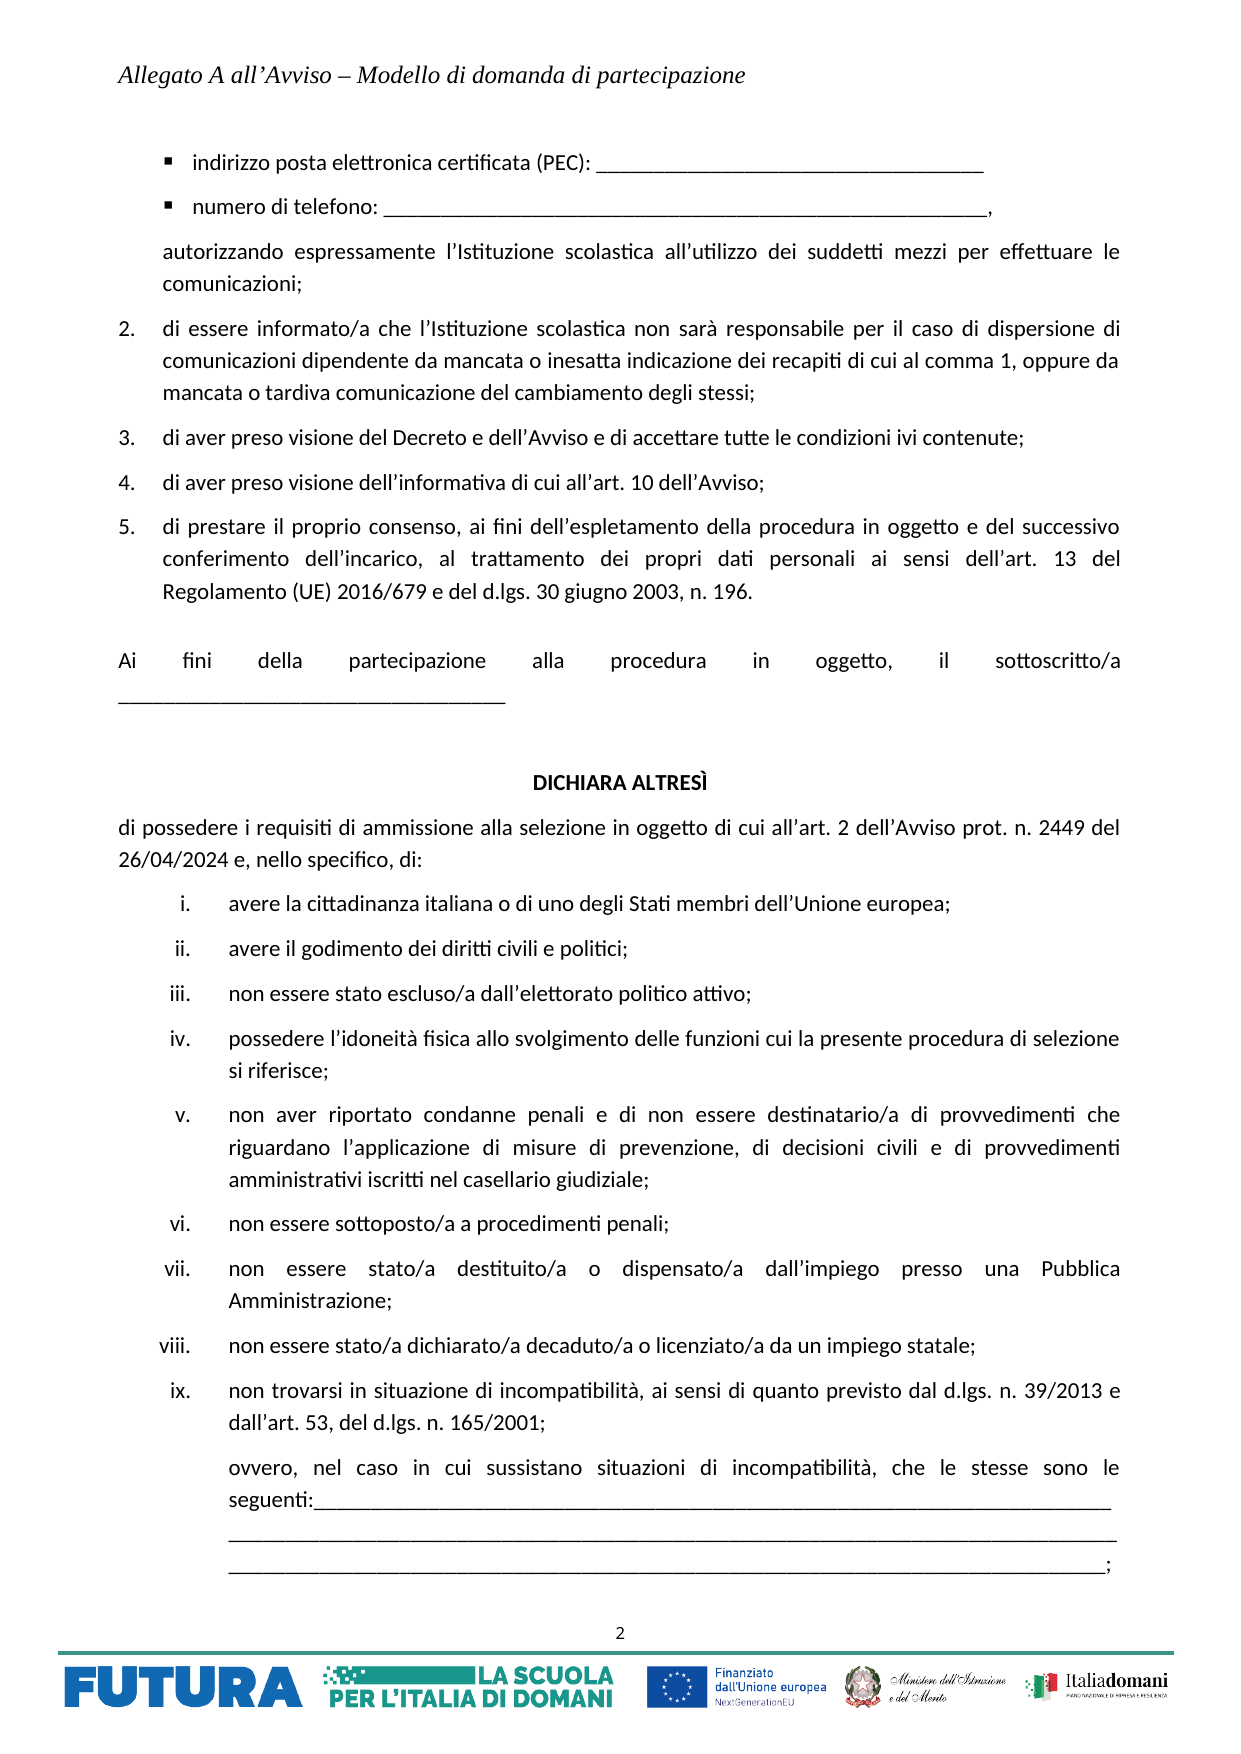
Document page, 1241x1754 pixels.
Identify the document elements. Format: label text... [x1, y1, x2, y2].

text DICHIARA ALTRESÌ [118, 768, 1122, 796]
list non essere sottoposto/a a procedimenti penali; [191, 1209, 1122, 1238]
list di aver preso visione dell’informativa di cui all’art. 10 dell’Avviso; [118, 468, 1122, 496]
list numero di telefono: _____________________________________________________, [162, 192, 1122, 220]
list possedere l’idoneità fisica allo svolgimento delle funzioni cui la presente procedura di selezione si riferisce; [191, 1024, 1122, 1084]
text autorizzando espressamente l’Istituzione scolastica all’utilizzo dei suddetti mezzi per effettuare le comunicazioni; [162, 237, 1122, 297]
list non essere stato/a dichiarato/a decaduto/a o licenziato/a da un impiego statale; [191, 1331, 1122, 1359]
text Ai fini della partecipazione alla procedura in oggetto, il sottoscritto/a __________________________________ [118, 646, 1122, 707]
list ovvero, nel caso in cui sussistano situazioni di incompatibilità, che le stesse sono le seguenti:_________________________________________________________________________________________________________________________________________________________________________________________________________________________________; [228, 1453, 1122, 1577]
list di prestare il proprio consenso, ai fini dell’espletamento della procedura in oggetto e del successivo conferimento dell’incarico, al trattamento dei propri dati personali ai sensi dell’art. 13 del Regolamento (UE) 2016/679 e del d.lgs. 30 giugno 2003, n. 196. [118, 512, 1122, 605]
list avere il godimento dei diritti civili e politici; [191, 934, 1122, 962]
text di possedere i requisiti di ammissione alla selezione in oggetto di cui all’art. 2 dell’Avviso prot. n. 2449 del 26/04/2024 e, nello specifico, di: [118, 813, 1122, 873]
list non aver riportato condanne penali e di non essere destinatario/a di provvedimenti che riguardano l’applicazione di misure di prevenzione, di decisioni civili e di provvedimenti amministrativi iscritti nel casellario giudiziale; [191, 1101, 1122, 1193]
picture [62, 1663, 1170, 1711]
list non essere stato escluso/a dall’elettorato politico attivo; [191, 979, 1122, 1007]
list indirizzo posta elettronica certificata (PEC): __________________________________ [162, 148, 1122, 176]
list di essere informato/a che l’Istituzione scolastica non sarà responsabile per il caso di dispersione di comunicazioni dipendente da mancata o inesatta indicazione dei recapiti di cui al comma 1, oppure da mancata o tardiva comunicazione del cambiamento degli stessi; [118, 314, 1122, 406]
list di aver preso visione del Decreto e dell’Avviso e di accettare tutte le condizioni ivi contenute; [118, 423, 1122, 451]
list avere la cittadinanza italiana o di uno degli Stati membri dell’Unione europea; [191, 889, 1122, 918]
list non essere stato/a destituito/a o dispensato/a dall’impiego presso una Pubblica Amministrazione; [191, 1254, 1122, 1314]
list non trovarsi in situazione di incompatibilità, ai sensi di quanto previsto dal d.lgs. n. 39/2013 e dall’art. 53, del d.lgs. n. 165/2001; [191, 1376, 1122, 1436]
